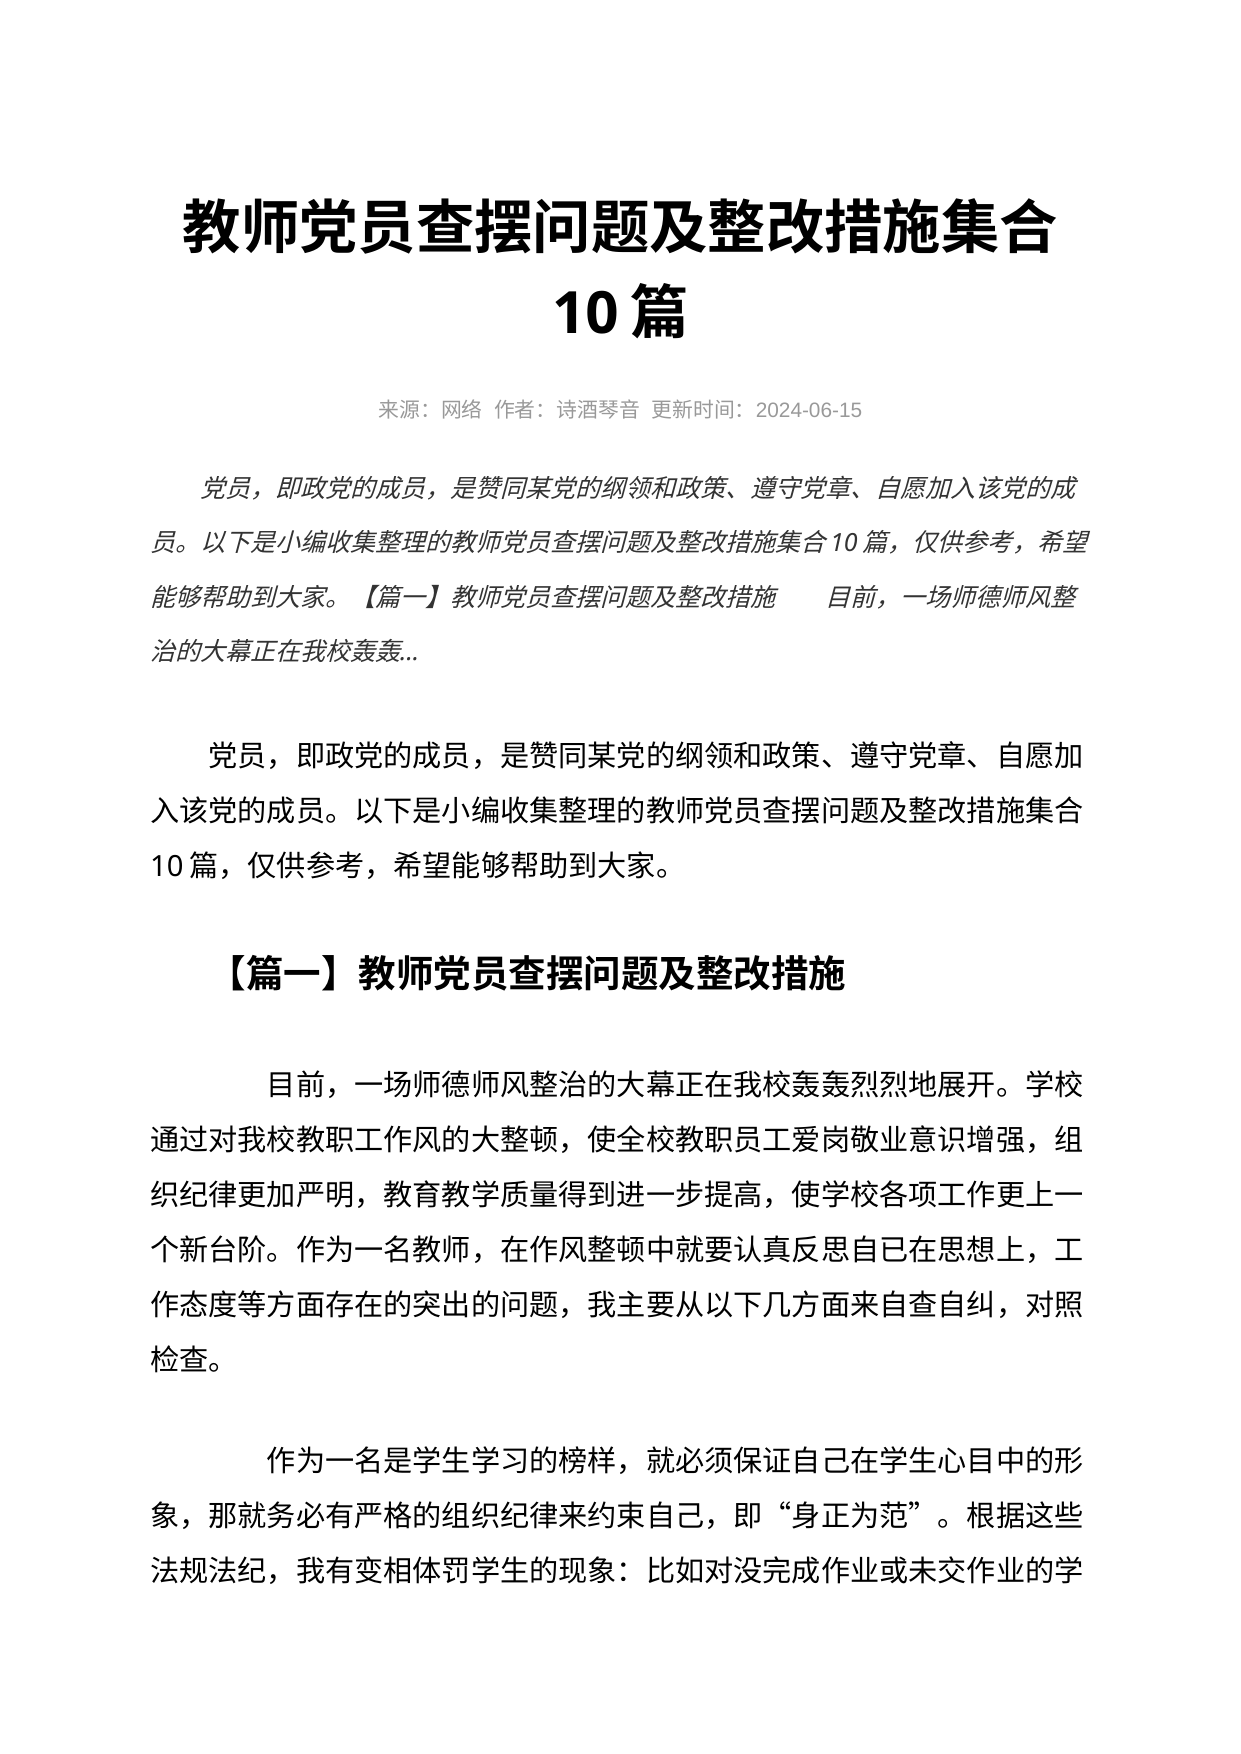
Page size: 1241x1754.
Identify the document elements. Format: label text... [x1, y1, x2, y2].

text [150, 1438, 1090, 1590]
text 党员，即政党的成员，是赞同某党的纲领和政策、遵守党章、自愿加入该党的成员。以下是小编收集整理的教师党员查摆问题及整改措施集合10篇，仅供参考，希望能够帮助到大家。【篇一】教师党员查摆问题及整改措施 目前，一场师德师风整治的大幕正在我校轰轰... [150, 468, 1090, 668]
text 来源：网络 作者：诗酒琴音 更新时间：2024-06-15 [150, 397, 1090, 421]
text 目前，一场师德师风整治的大幕正在我校轰轰烈烈地展开。学校通过对我校教职工作风的大整顿，使全校教职员工爱岗敬业意识增强，组织纪律更加严明，教育教学质量得到进一步提高，使学校各项工作更上一个新台阶。作为一名教师，在作风整顿中就要认真反思自已在思想上，工作态度等方面存在的突出的问题，我主要从以下几方面来自查自纠，对照检查。 [150, 1062, 1090, 1378]
subtitle 教师党员查摆问题及整改措施集合10篇 [150, 181, 1090, 351]
text 党员，即政党的成员，是赞同某党的纲领和政策、遵守党章、自愿加入该党的成员。以下是小编收集整理的教师党员查摆问题及整改措施集合10篇，仅供参考，希望能够帮助到大家。 [150, 733, 1090, 885]
text 【篇一】教师党员查摆问题及整改措施 [150, 944, 1090, 999]
